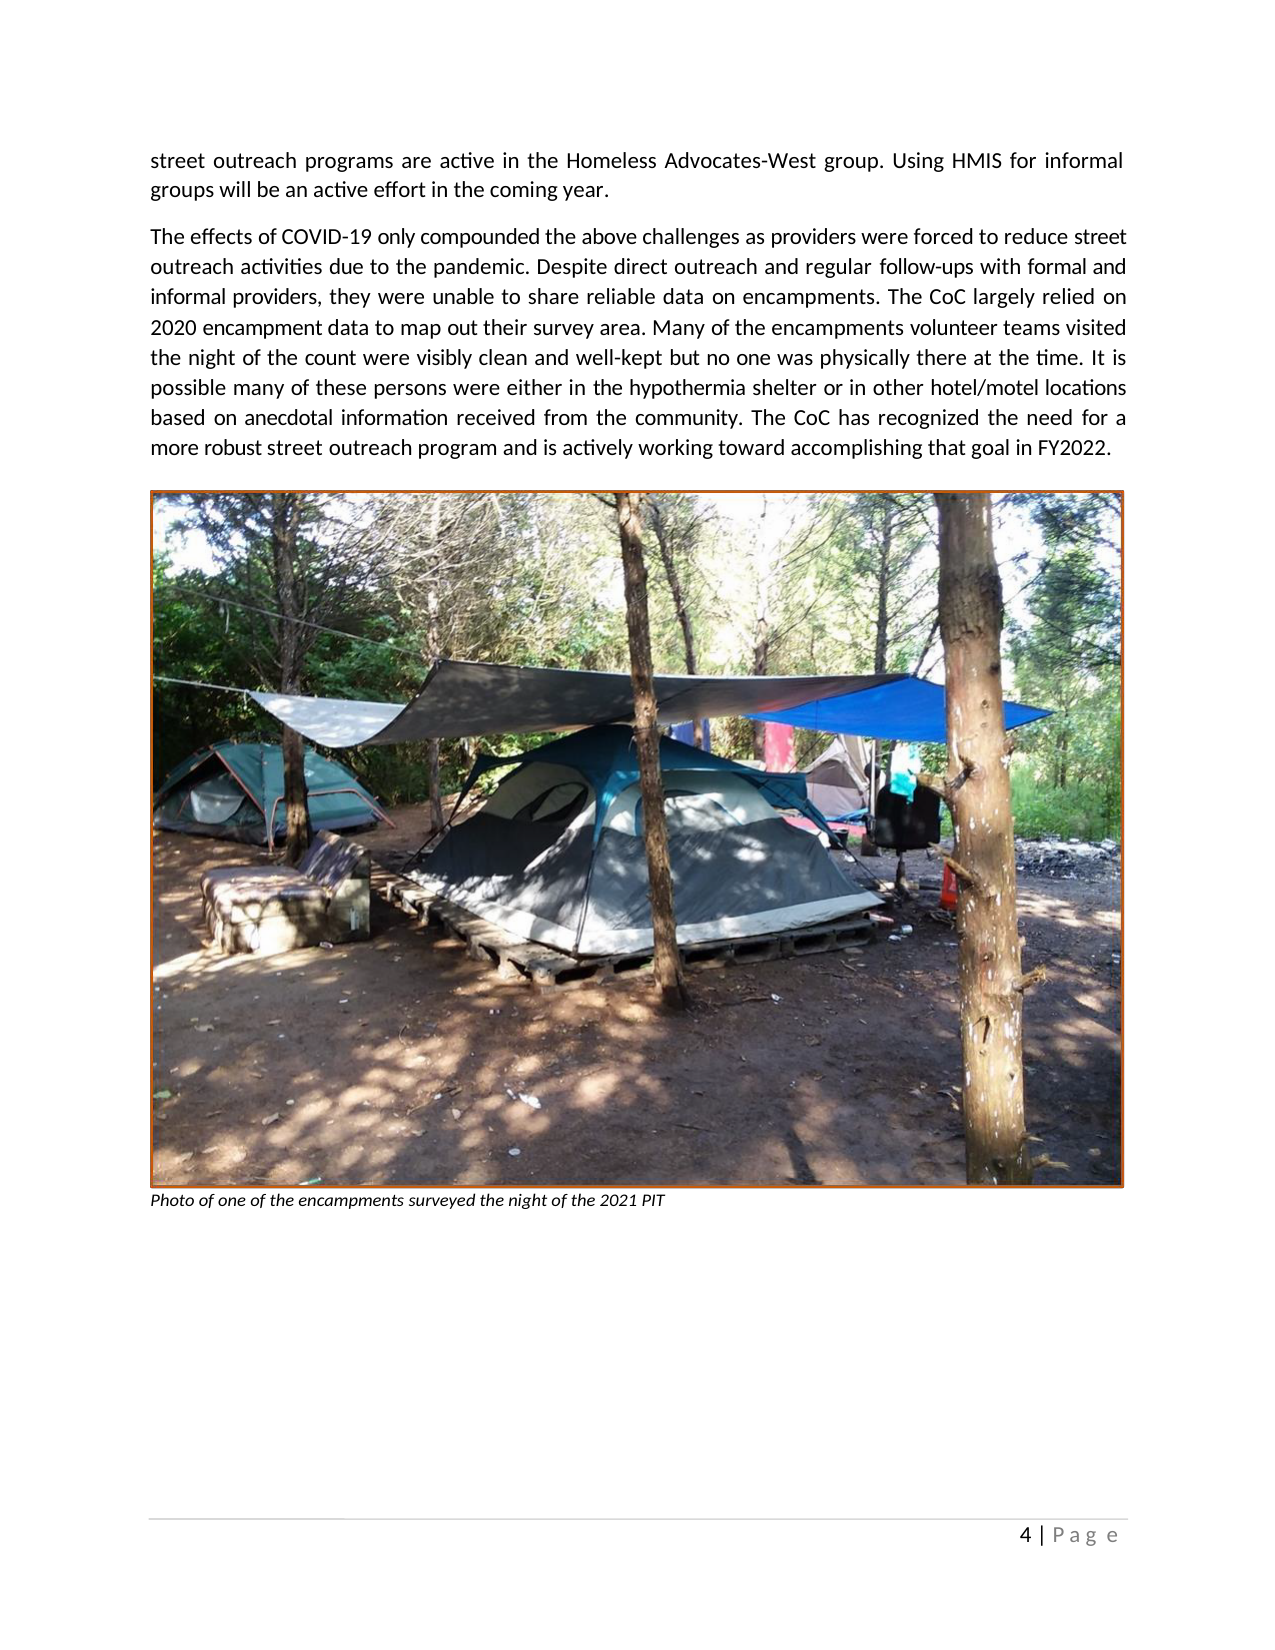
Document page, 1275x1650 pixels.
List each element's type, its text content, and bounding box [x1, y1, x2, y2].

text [150, 146, 1125, 203]
picture [150, 489, 1125, 1189]
text The effects of COVID-19 only compounded the above challenges as providers were forced to reduce street outreach activities due to the pandemic. Despite direct outreach and regular follow-ups with formal and informal providers, they were unable to share reliable data on encampments. The CoC largely relied on 2020 encampment data to map out their survey area. Many of the encampments volunteer teams visited the night of the count were visibly clean and well-kept but no one was physically there at the time. It is possible many of these persons were either in the hypothermia shelter or in other hotel/motel locations based on anecdotal information received from the community. The CoC has recognized the need for a more robust street outreach program and is actively working toward accomplishing that goal in FY2022. [150, 222, 1127, 461]
